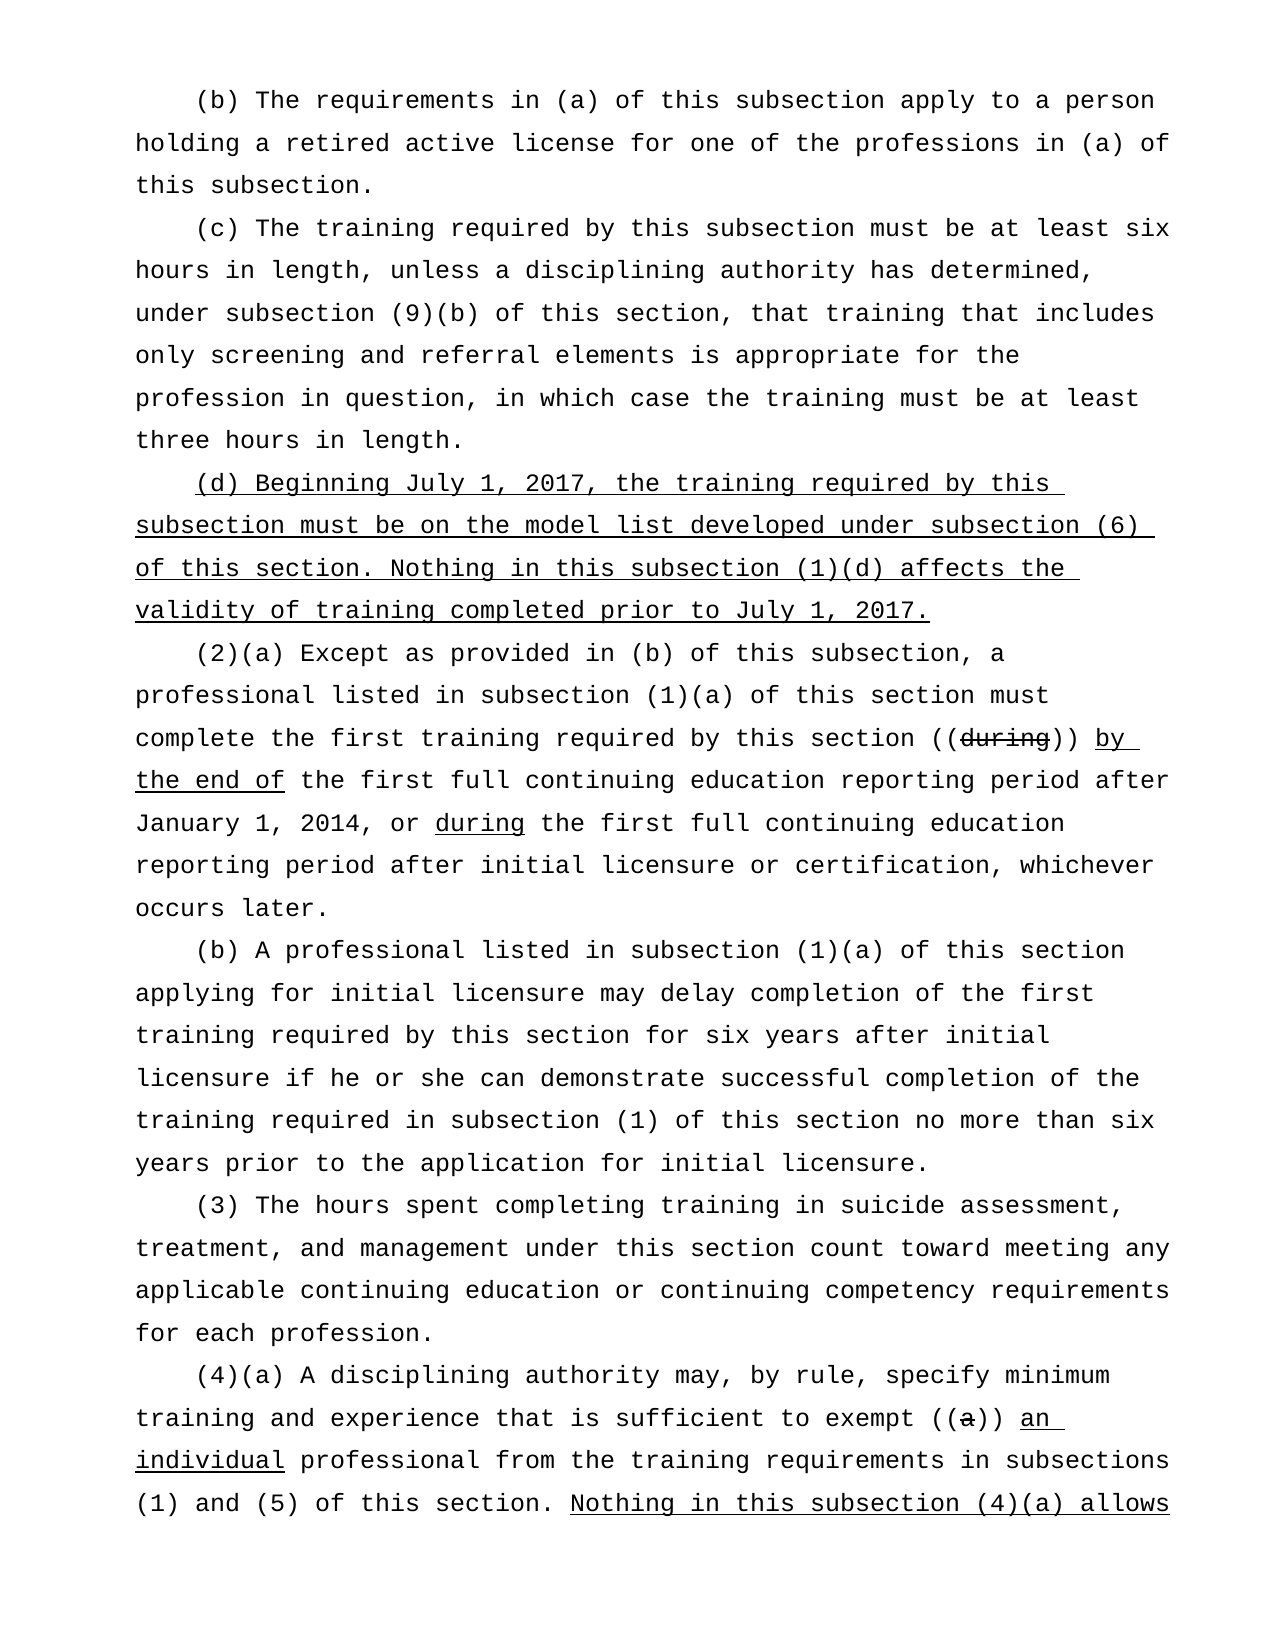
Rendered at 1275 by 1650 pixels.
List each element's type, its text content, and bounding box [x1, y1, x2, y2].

text (b) A professional listed in subsection (1)(a) of this section applying for initial licensure may delay completion of the first training required by this section for six years after initial licensure if he or she can demonstrate successful completion of the training required in subsection (1) of this section no more than six years prior to the application for initial licensure. [135, 925, 1170, 1180]
text (b) The requirements in (a) of this subsection apply to a person holding a retired active license for one of the professions in (a) of this subsection. [135, 75, 1170, 202]
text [135, 1350, 1170, 1520]
text (2)(a) Except as provided in (b) of this subsection, a professional listed in subsection (1)(a) of this section must complete the first training required by this section ((during)) by the end of the first full continuing education reporting period after January 1, 2014, or during the first full continuing education reporting period after initial licensure or certification, whichever occurs later. [135, 627, 1170, 925]
text (3) The hours spent completing training in suicide assessment, treatment, and management under this section count toward meeting any applicable continuing education or continuing competency requirements for each profession. [135, 1180, 1170, 1350]
text (c) The training required by this subsection must be at least six hours in length, unless a disciplining authority has determined, under subsection (9)(b) of this section, that training that includes only screening and referral elements is appropriate for the profession in question, in which case the training must be at least three hours in length. [135, 202, 1170, 457]
text (d) Beginning July 1, 2017, the training required by this subsection must be on the model list developed under subsection (6) of this section. Nothing in this subsection (1)(d) affects the validity of training completed prior to July 1, 2017. [135, 457, 1170, 627]
